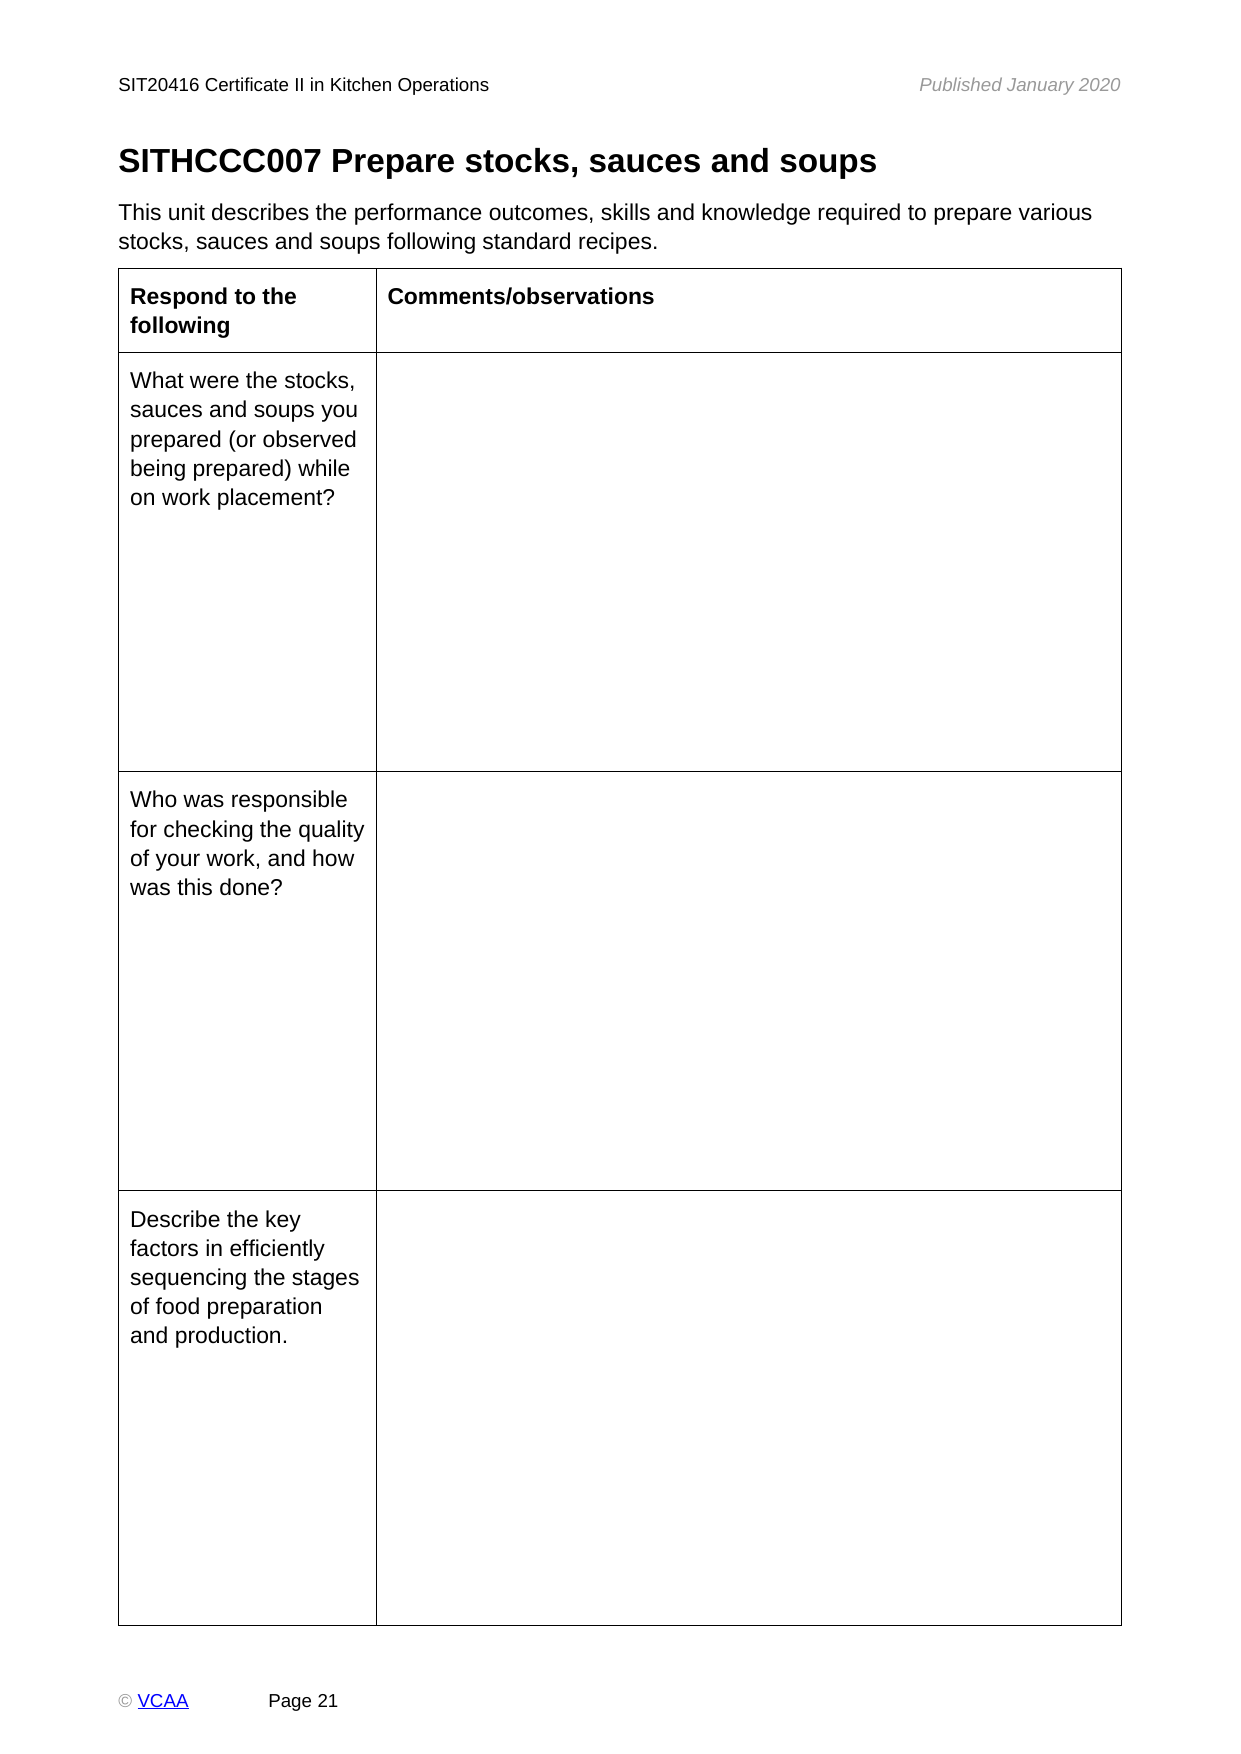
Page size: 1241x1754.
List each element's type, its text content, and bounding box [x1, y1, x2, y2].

table_cell [377, 772, 1121, 1190]
table_cell What were the stocks, sauces and soups you prepared (or observed being prepared) while on work placement? [119, 353, 376, 771]
table_cell Describe the key factors in efficiently sequencing the stages of food preparation and production. [119, 1191, 376, 1625]
subtitle SITHCCC007 Prepare stocks, sauces and soups [118, 142, 1122, 180]
table_header Respond to the following [119, 269, 376, 352]
table_cell [377, 353, 1121, 771]
table_header Comments/observations [377, 269, 1121, 352]
table_cell Who was responsible for checking the quality of your work, and how was this done? [119, 772, 376, 1190]
table_cell [377, 1191, 1121, 1625]
text This unit describes the performance outcomes, skills and knowledge required to prepare various stocks, sauces and soups following standard recipes. [118, 197, 1122, 255]
